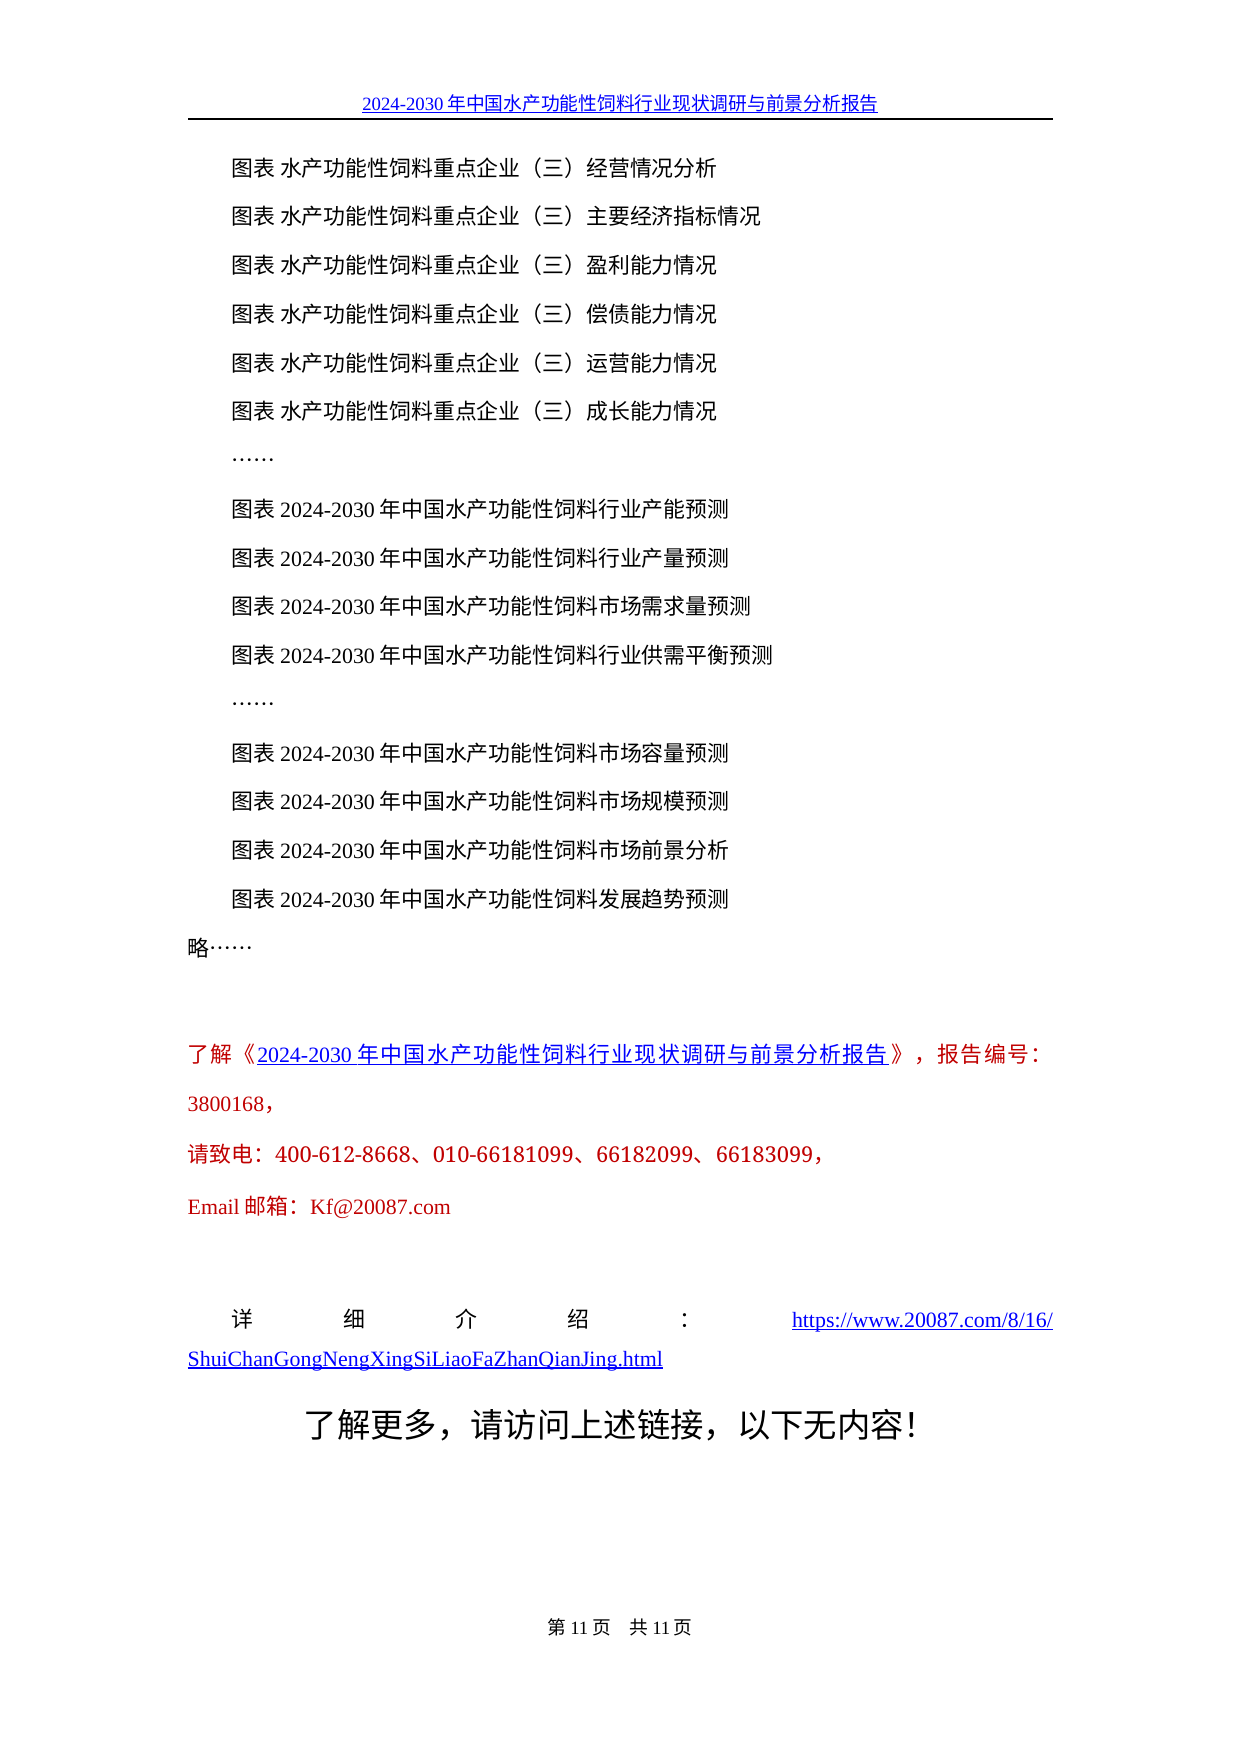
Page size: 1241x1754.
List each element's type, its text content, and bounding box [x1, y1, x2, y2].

title 了解更多，请访问上述链接，以下无内容！ [187, 1390, 1053, 1455]
text Email邮箱：Kf@20087.com [187, 1188, 1053, 1221]
text 详细介绍：https://www.20087.com/8/16/ShuiChanGongNengXingSiLiaoFaZhanQianJing.html [187, 1301, 1053, 1374]
text 了解《2024-2030年中国水产功能性饲料行业现状调研与前景分析报告》，报告编号：3800168， [187, 1037, 1053, 1118]
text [187, 150, 1053, 963]
text 请致电：400-612-8668、010-66181099、66182099、66183099， [187, 1137, 1053, 1169]
